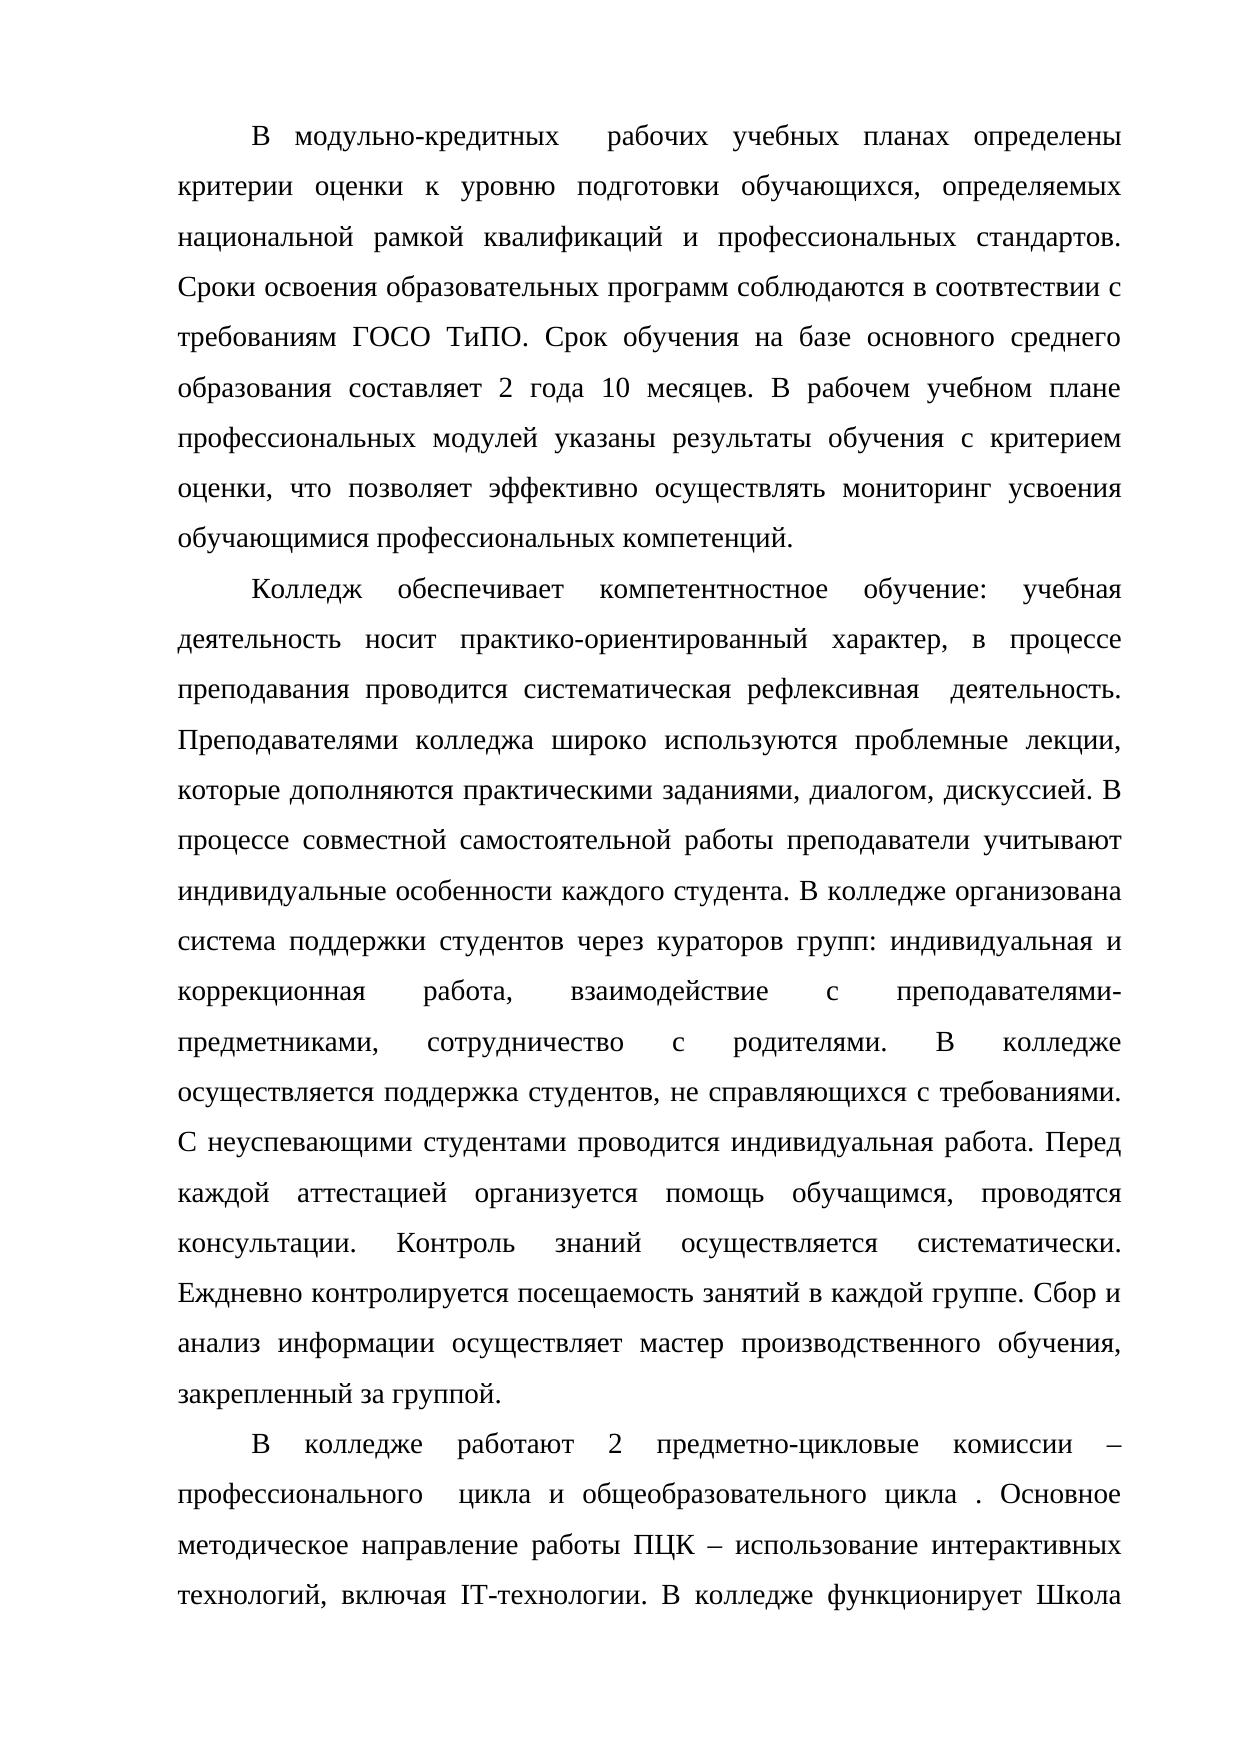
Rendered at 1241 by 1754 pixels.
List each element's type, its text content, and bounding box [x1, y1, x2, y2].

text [177, 1426, 1122, 1611]
text Колледж обеспечивает компетентностное обучение: учебная деятельность носит практико-ориентированный характер, в процессе преподавания проводится систематическая рефлексивная деятельность. Преподавателями колледжа широко используются проблемные лекции, которые дополняются практическими заданиями, диалогом, дискуссией. В процессе совместной самостоятельной работы преподаватели учитывают индивидуальные особенности каждого студента. В колледже организована система поддержки студентов через кураторов групп: индивидуальная и коррекционная работа, взаимодействие с преподавателями-предметниками, сотрудничество с родителями. В колледже осуществляется поддержка студентов, не справляющихся с требованиями. С неуспевающими студентами проводится индивидуальная работа. Перед каждой аттестацией организуется помощь обучащимся, проводятся консультации. Контроль знаний осуществляется систематически. Еждневно контролируется посещаемость занятий в каждой группе. Сбор и анализ информации осуществляет мастер производственного обучения, закрепленный за группой. [177, 571, 1122, 1409]
text В модульно-кредитных рабочих учебных планах определены критерии оценки к уровню подготовки обучающихся, определяемых национальной рамкой квалификаций и профессиональных стандартов. Сроки освоения образовательных программ соблюдаются в соотвтествии с требованиям ГОСО ТиПО. Срок обучения на базе основного среднего образования составляет 2 года 10 месяцев. В рабочем учебном плане профессиональных модулей указаны результаты обучения с критерием оценки, что позволяет эффективно осуществлять мониторинг усвоения обучающимися профессиональных компетенций. [177, 118, 1122, 554]
